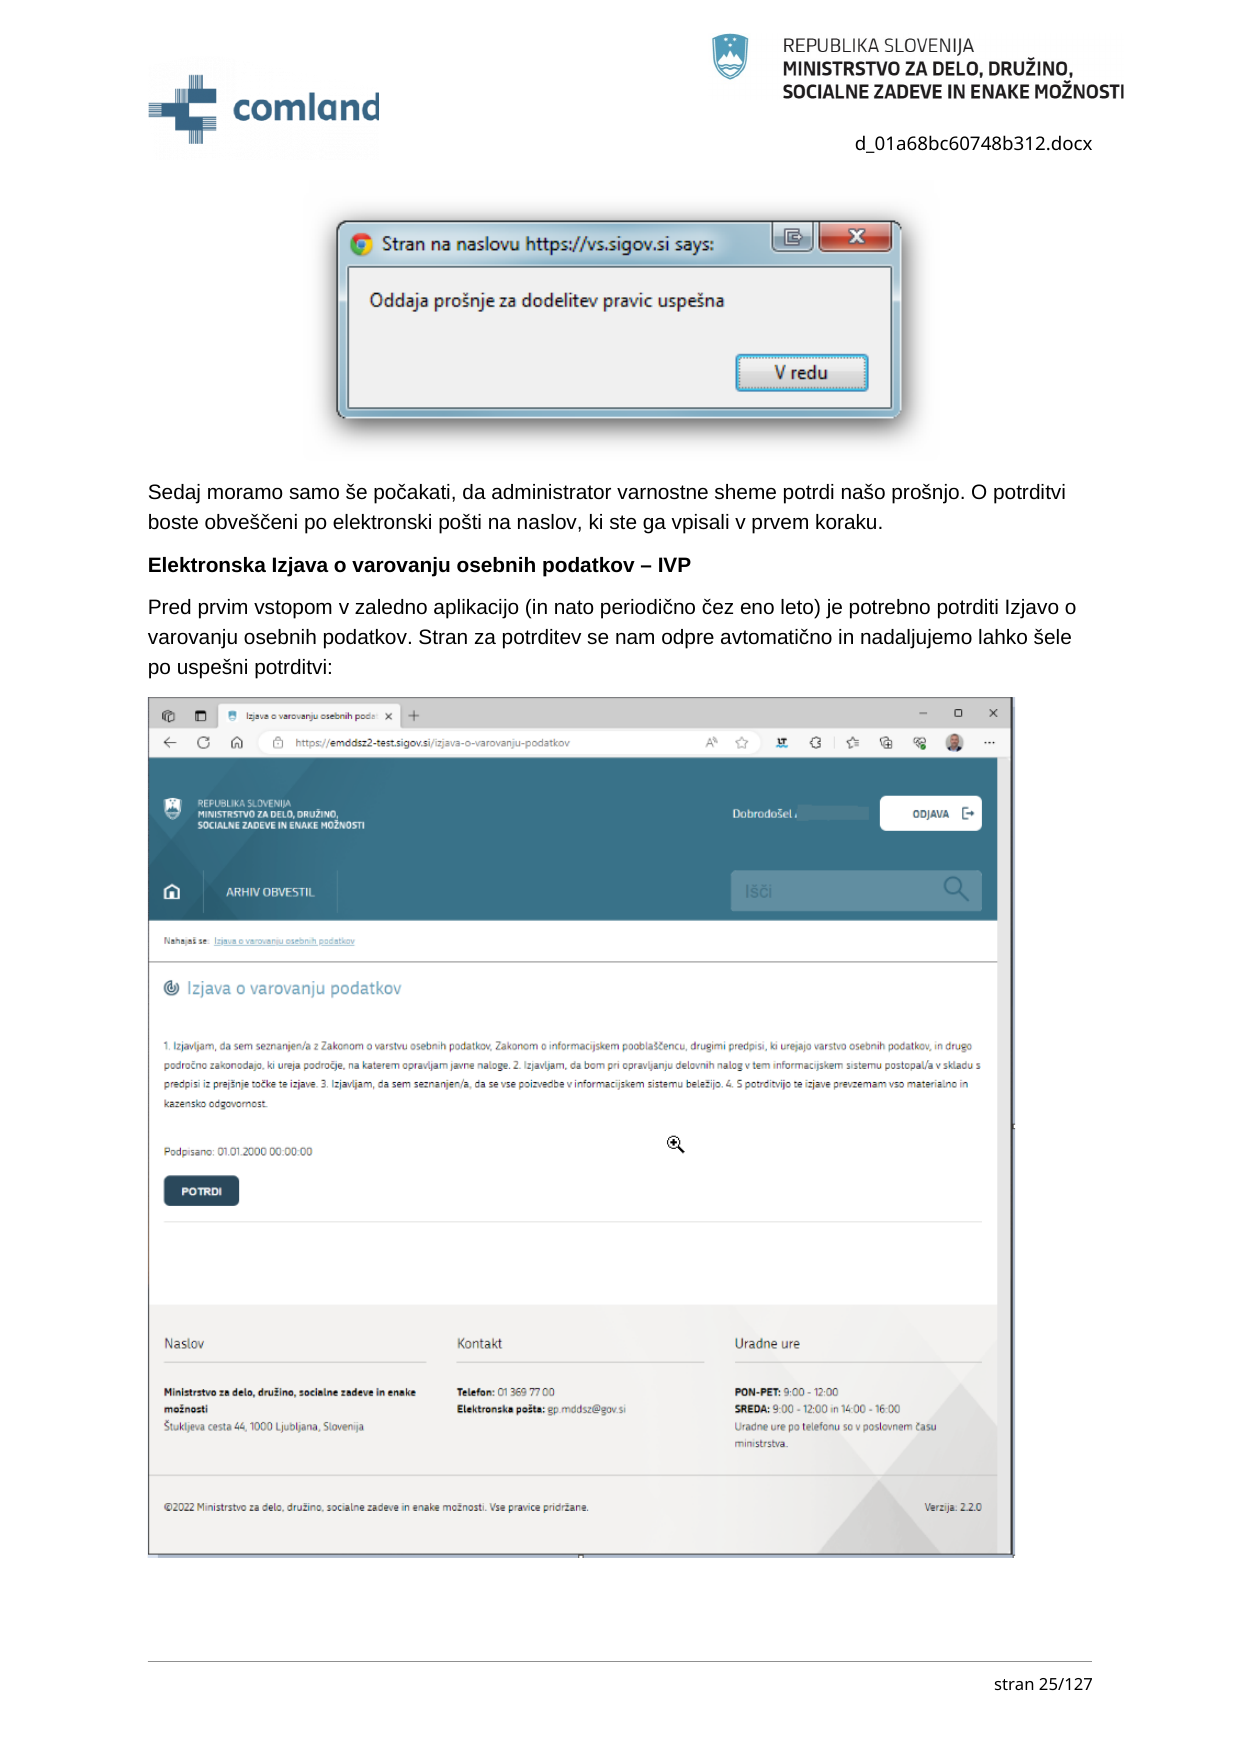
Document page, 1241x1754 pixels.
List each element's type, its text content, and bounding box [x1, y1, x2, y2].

text Sedaj moramo samo še počakati, da administrator varnostne sheme potrdi našo prošnjo. O potrditvi boste obveščeni po elektronski pošti na naslov, ki ste ga vpisali v prvem koraku. [148, 480, 1092, 534]
picture [147, 697, 1016, 1558]
picture [707, 33, 1124, 99]
text Pred prvim vstopom v zaledno aplikacijo (in nato periodično čez eno leto) je potrebno potrditi Izjavo o varovanju osebnih podatkov. Stran za potrditev se nam odpre avtomatično in nadaljujemo lahko šele po uspešni potrditvi: [148, 595, 1092, 679]
text Elektronska Izjava o varovanju osebnih podatkov – IVP [148, 552, 1092, 576]
picture [147, 56, 379, 160]
picture [296, 180, 944, 461]
